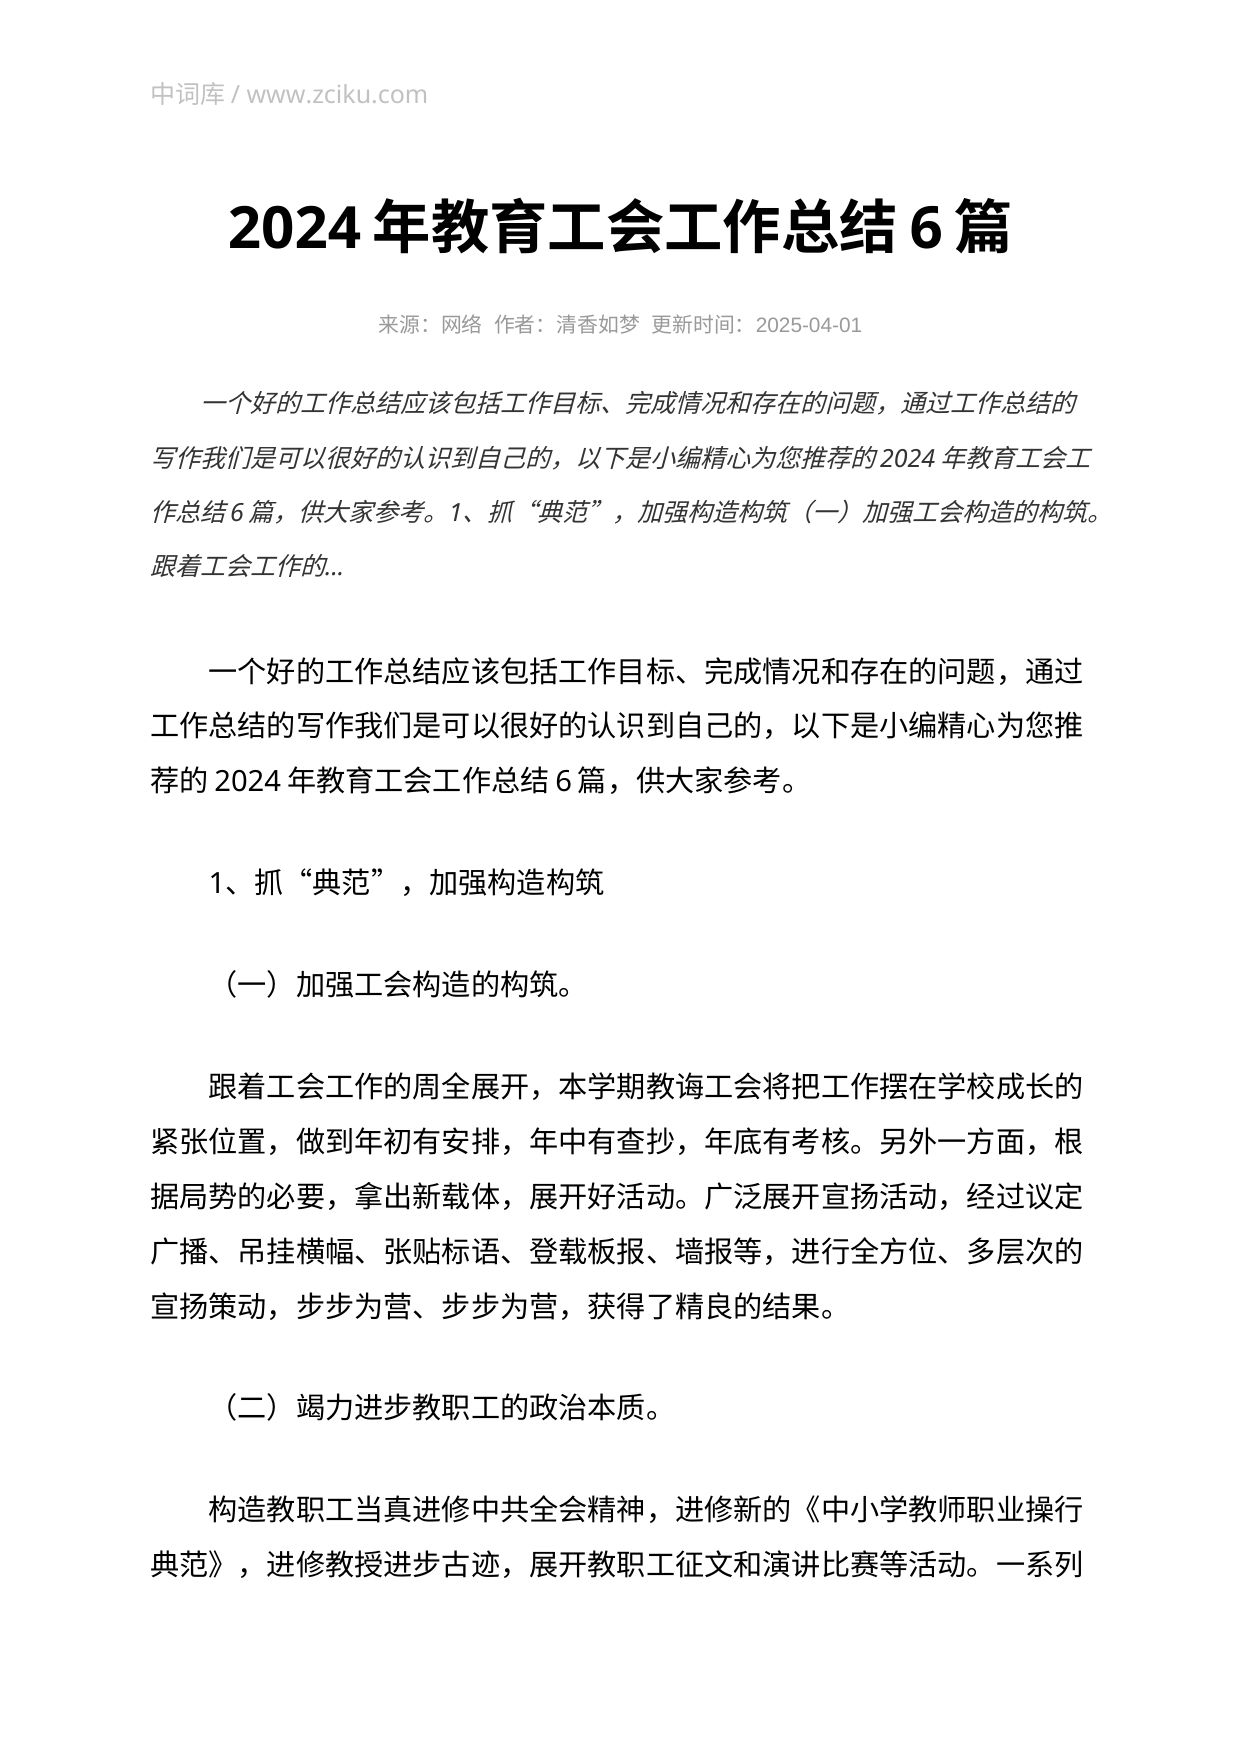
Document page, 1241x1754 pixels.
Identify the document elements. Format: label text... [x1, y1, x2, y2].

text 一个好的工作总结应该包括工作目标、完成情况和存在的问题，通过工作总结的写作我们是可以很好的认识到自己的，以下是小编精心为您推荐的2024年教育工会工作总结6篇，供大家参考。 [150, 648, 1090, 800]
text 1、抓“典范”，加强构造构筑 [150, 860, 1090, 902]
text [150, 1487, 1090, 1584]
text 跟着工会工作的周全展开，本学期教诲工会将把工作摆在学校成长的紧张位置，做到年初有安排，年中有查抄，年底有考核。另外一方面，根据局势的必要，拿出新载体，展开好活动。广泛展开宣扬活动，经过议定广播、吊挂横幅、张贴标语、登载板报、墙报等，进行全方位、多层次的宣扬策动，步步为营、步步为营，获得了精良的结果。 [150, 1064, 1090, 1326]
text （二）竭力进步教职工的政治本质。 [150, 1385, 1090, 1427]
text （一）加强工会构造的构筑。 [150, 962, 1090, 1004]
text 来源：网络 作者：清香如梦 更新时间：2025-04-01 [150, 313, 1090, 337]
subtitle 2024年教育工会工作总结6篇 [150, 181, 1090, 266]
text 一个好的工作总结应该包括工作目标、完成情况和存在的问题，通过工作总结的写作我们是可以很好的认识到自己的，以下是小编精心为您推荐的2024年教育工会工作总结6篇，供大家参考。1、抓“典范”，加强构造构筑（一）加强工会构造的构筑。跟着工会工作的... [150, 384, 1090, 583]
